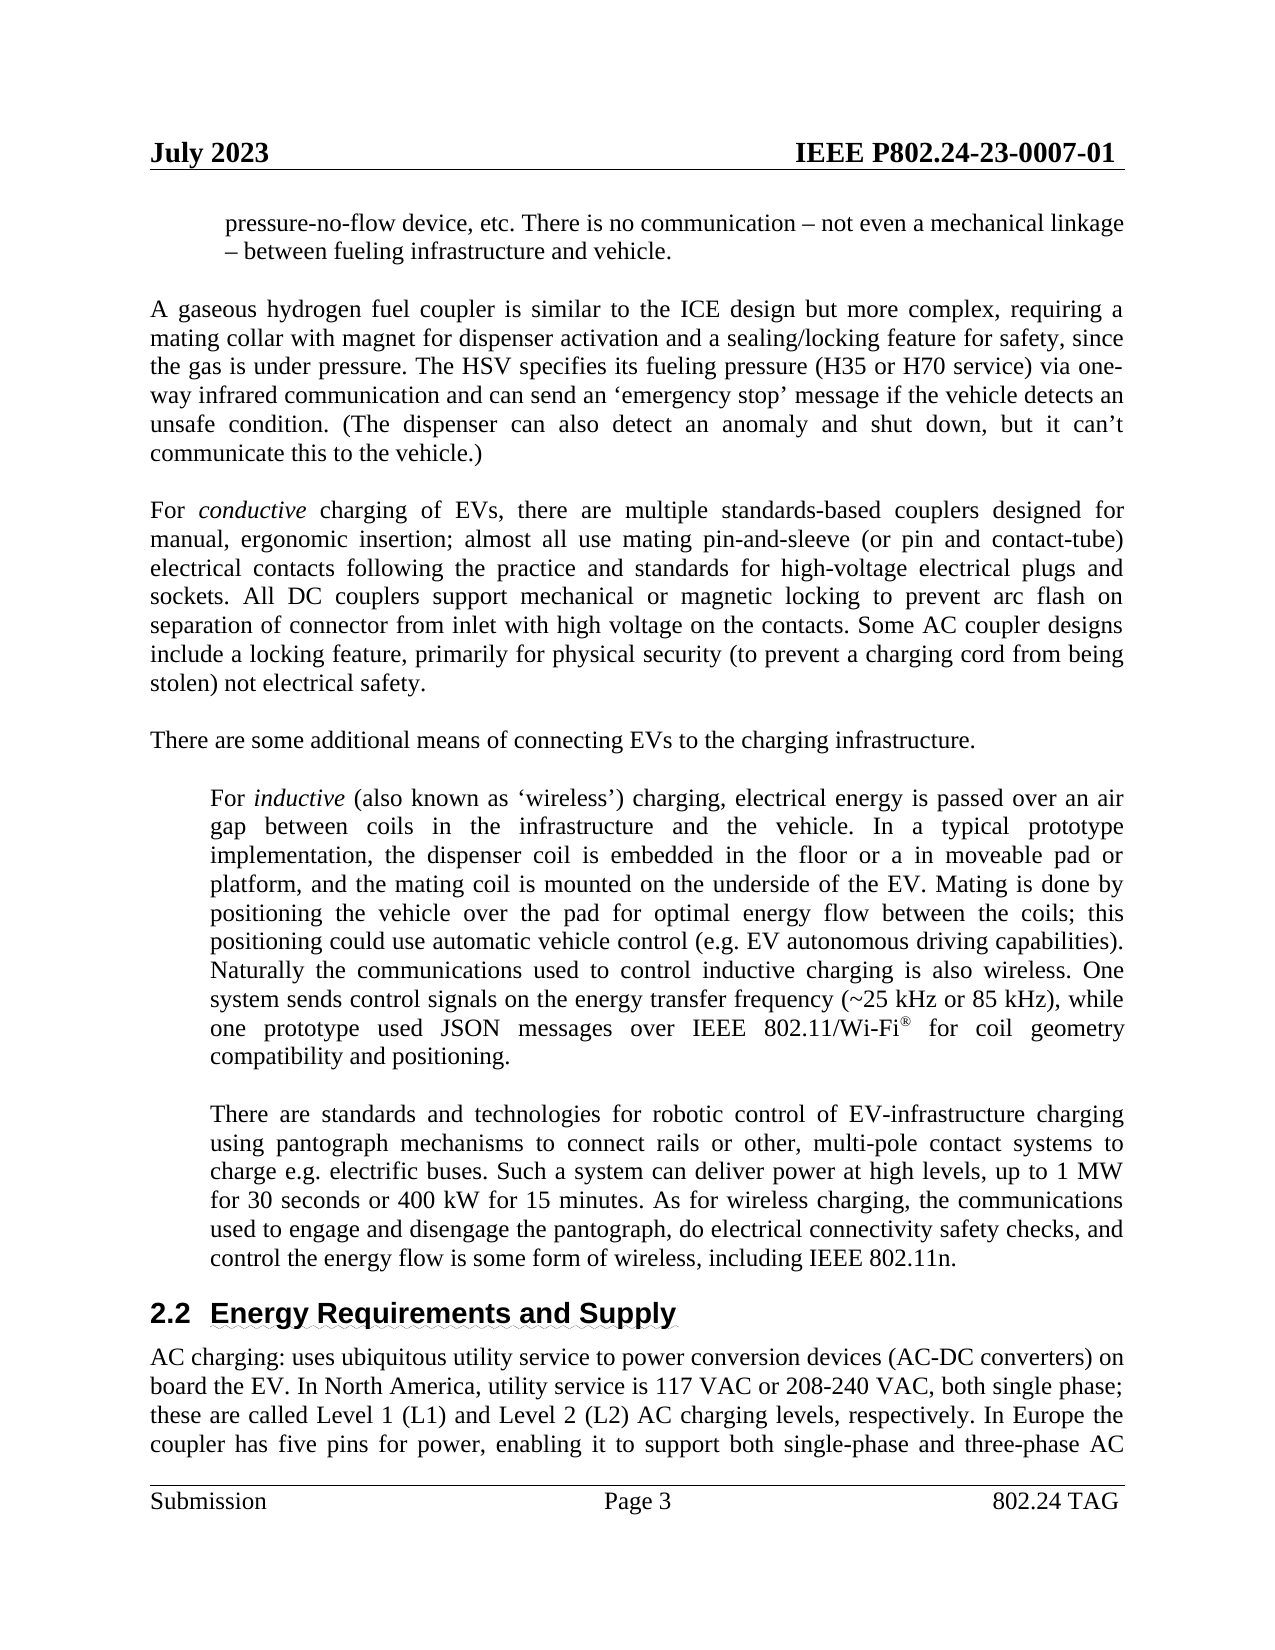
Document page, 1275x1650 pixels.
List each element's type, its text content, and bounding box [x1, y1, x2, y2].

text A gaseous hydrogen fuel coupler is similar to the ICE design but more complex, requiring a mating collar with magnet for dispenser activation and a sealing/locking feature for safety, since the gas is under pressure. The HSV specifies its fueling pressure (H35 or H70 service) via one-way infrared communication and can send an ‘emergency stop’ message if the vehicle detects an unsafe condition. (The dispenser can also detect an anomaly and shut down, but it can’t communicate this to the vehicle.) [150, 294, 1125, 466]
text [225, 208, 1125, 265]
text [150, 1342, 1125, 1457]
text There are some additional means of connecting EVs to the charging infrastructure. [150, 725, 1125, 754]
subtitle Energy Requirements and Supply [150, 1296, 1125, 1330]
text For inductive (also known as ‘wireless’) charging, electrical energy is passed over an air gap between coils in the infrastructure and the vehicle. In a typical prototype implementation, the dispenser coil is embedded in the floor or a in moveable pad or platform, and the mating coil is mounted on the underside of the EV. Mating is done by positioning the vehicle over the pad for optimal energy flow between the coils; this positioning could use automatic vehicle control (e.g. EV autonomous driving capabilities). Naturally the communications used to control inductive charging is also wireless. One system sends control signals on the energy transfer frequency (~25 kHz or 85 kHz), while one prototype used JSON messages over IEEE 802.11/Wi-Fi® for coil geometry compatibility and positioning. [210, 783, 1125, 1070]
text There are standards and technologies for robotic control of EV-infrastructure charging using pantograph mechanisms to connect rails or other, multi-pole contact systems to charge e.g. electrific buses. Such a system can deliver power at high levels, up to 1 MW for 30 seconds or 400 kW for 15 minutes. As for wireless charging, the communications used to engage and disengage the pantograph, do electrical connectivity safety checks, and control the energy flow is some form of wireless, including IEEE 802.11n. [210, 1099, 1125, 1271]
text For conductive charging of EVs, there are multiple standards-based couplers designed for manual, ergonomic insertion; almost all use mating pin-and-sleeve (or pin and contact-tube) electrical contacts following the practice and standards for high-voltage electrical plugs and sockets. All DC couplers support mechanical or magnetic locking to prevent arc flash on separation of connector from inlet with high voltage on the contacts. Some AC coupler designs include a locking feature, primarily for physical security (to prevent a charging cord from being stolen) not electrical safety. [150, 495, 1125, 696]
